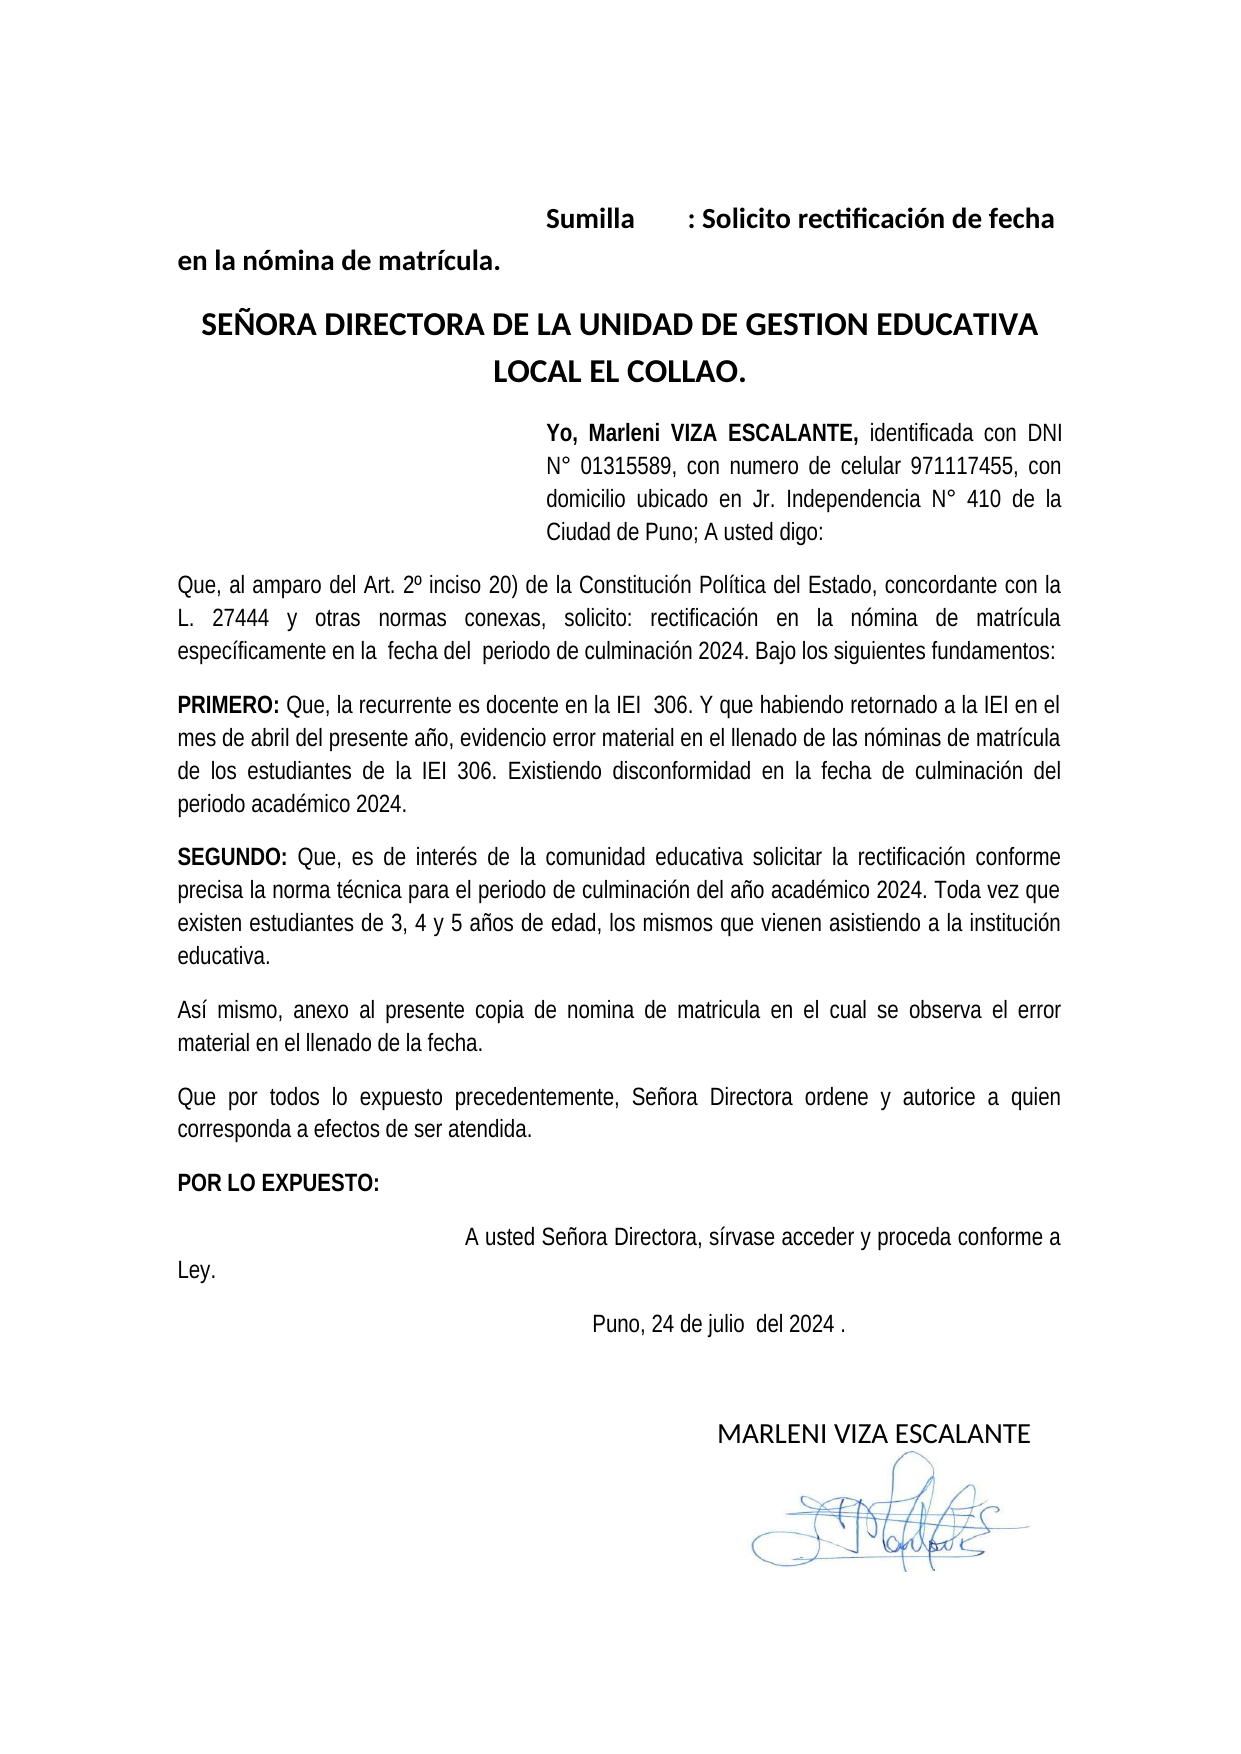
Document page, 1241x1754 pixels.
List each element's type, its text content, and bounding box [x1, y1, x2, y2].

text A usted Señora Directora, sírvase acceder y proceda conforme a Ley. [177, 1222, 1063, 1283]
text MARLENI VIZA ESCALANTE [177, 1415, 1078, 1451]
text Puno, 24 de julio del 2024 . [177, 1308, 1078, 1337]
text Sumilla : Solicito rectificación de fecha en la nómina de matrícula. [177, 201, 1063, 277]
text Que, al amparo del Art. 2º inciso 20) de la Constitución Política del Estado, concordante con la L. 27444 y otras normas conexas, solicito: rectificación en la nómina de matrícula específicamente en la fecha del periodo de culminación 2024. Bajo los siguientes fundamentos: [177, 570, 1063, 665]
text Así mismo, anexo al presente copia de nomina de matricula en el cual se observa el error material en el llenado de la fecha. [177, 995, 1063, 1056]
text Yo, Marleni VIZA ESCALANTE, identificada con DNI N° 01315589, con numero de celular 971117455, con domicilio ubicado en Jr. Independencia N° 410 de la Ciudad de Puno; A usted digo: [546, 418, 1063, 545]
picture [738, 1451, 1033, 1572]
text SEÑORA DIRECTORA DE LA UNIDAD DE GESTION EDUCATIVA LOCAL EL COLLAO. [177, 303, 1063, 391]
text SEGUNDO: Que, es de interés de la comunidad educativa solicitar la rectificación conforme precisa la norma técnica para el periodo de culminación del año académico 2024. Toda vez que existen estudiantes de 3, 4 y 5 años de edad, los mismos que vienen asistiendo a la institución educativa. [177, 842, 1063, 970]
text Que por todos lo expuesto precedentemente, Señora Directora ordene y autorice a quien corresponda a efectos de ser atendida. [177, 1081, 1063, 1143]
text PRIMERO: Que, la recurrente es docente en la IEI 306. Y que habiendo retornado a la IEI en el mes de abril del presente año, evidencio error material en el llenado de las nóminas de matrícula de los estudiantes de la IEI 306. Existiendo disconformidad en la fecha de culminación del periodo académico 2024. [177, 690, 1063, 817]
text POR LO EXPUESTO: [177, 1168, 1063, 1197]
